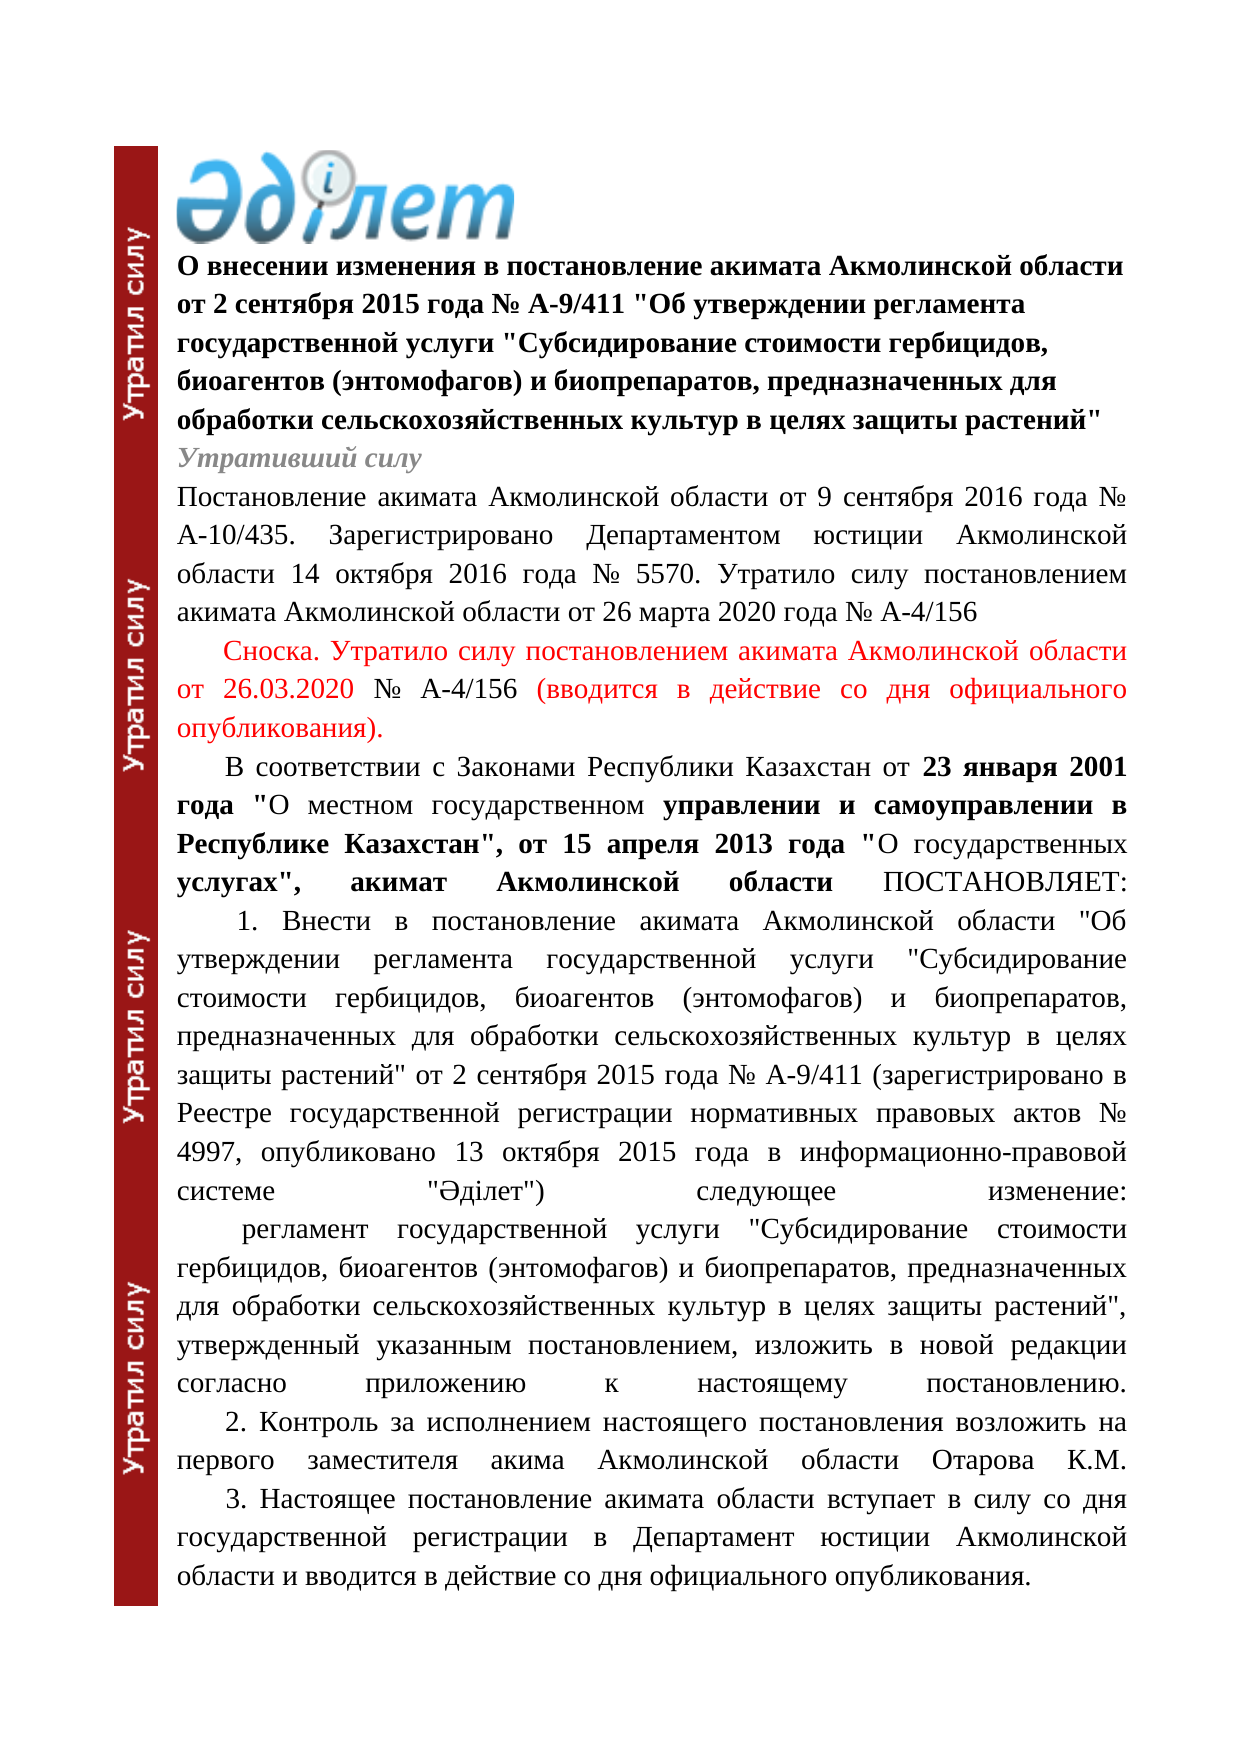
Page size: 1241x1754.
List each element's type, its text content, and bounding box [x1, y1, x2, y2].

text Постановление акимата Акмолинской области от 9 сентября 2016 года № А-10/435. Зарегистрировано Департаментом юстиции Акмолинской области 14 октября 2016 года № 5570. Утратило силу постановлением акимата Акмолинской области от 26 марта 2020 года № А-4/156 [112, 479, 1128, 628]
picture [114, 628, 158, 633]
picture [114, 1592, 158, 1606]
text О внесении изменения в постановление акимата Акмолинской области от 2 сентября 2015 года № А-9/411 "Об утверждении регламента государственной услуги "Субсидирование стоимости гербицидов, биоагентов (энтомофагов) и биопрепаратов, предназначенных для обработки сельскохозяйственных культур в целях защиты растений" [112, 248, 1128, 435]
picture [114, 146, 158, 248]
text Утративший силу [112, 440, 1128, 474]
picture [114, 435, 158, 440]
picture [114, 474, 158, 479]
text Сноска. Утратило силу постановлением акимата Акмолинской области от 26.03.2020 № А-4/156 (вводится в действие со дня официального опубликования). В соответствии с Законами Республики Казахстан от 23 января 2001 года "О местном государственном управлении и самоуправлении в Республике Казахстан", от 15 апреля 2013 года "О государственных услугах", акимат Акмолинской области ПОСТАНОВЛЯЕТ: 1. Внести в постановление акимата Акмолинской области "Об утверждении регламента государственной услуги "Субсидирование стоимости гербицидов, биоагентов (энтомофагов) и биопрепаратов, предназначенных для обработки сельскохозяйственных культур в целях защиты растений" от 2 сентября 2015 года № А-9/411 (зарегистрировано в Реестре государственной регистрации нормативных правовых актов № 4997, опубликовано 13 октября 2015 года в информационно-правовой системе "Әділет") следующее изменение: регламент государственной услуги "Субсидирование стоимости гербицидов, биоагентов (энтомофагов) и биопрепаратов, предназначенных для обработки сельскохозяйственных культур в целях защиты растений", утвержденный указанным постановлением, изложить в новой редакции согласно приложению к настоящему постановлению. 2. Контроль за исполнением настоящего постановления возложить на первого заместителя акима Акмолинской области Отарова К.М. 3. Настоящее постановление акимата области вступает в силу со дня государственной регистрации в Департамент юстиции Акмолинской области и вводится в действие со дня официального опубликования. [112, 633, 1128, 1592]
picture [176, 150, 515, 244]
